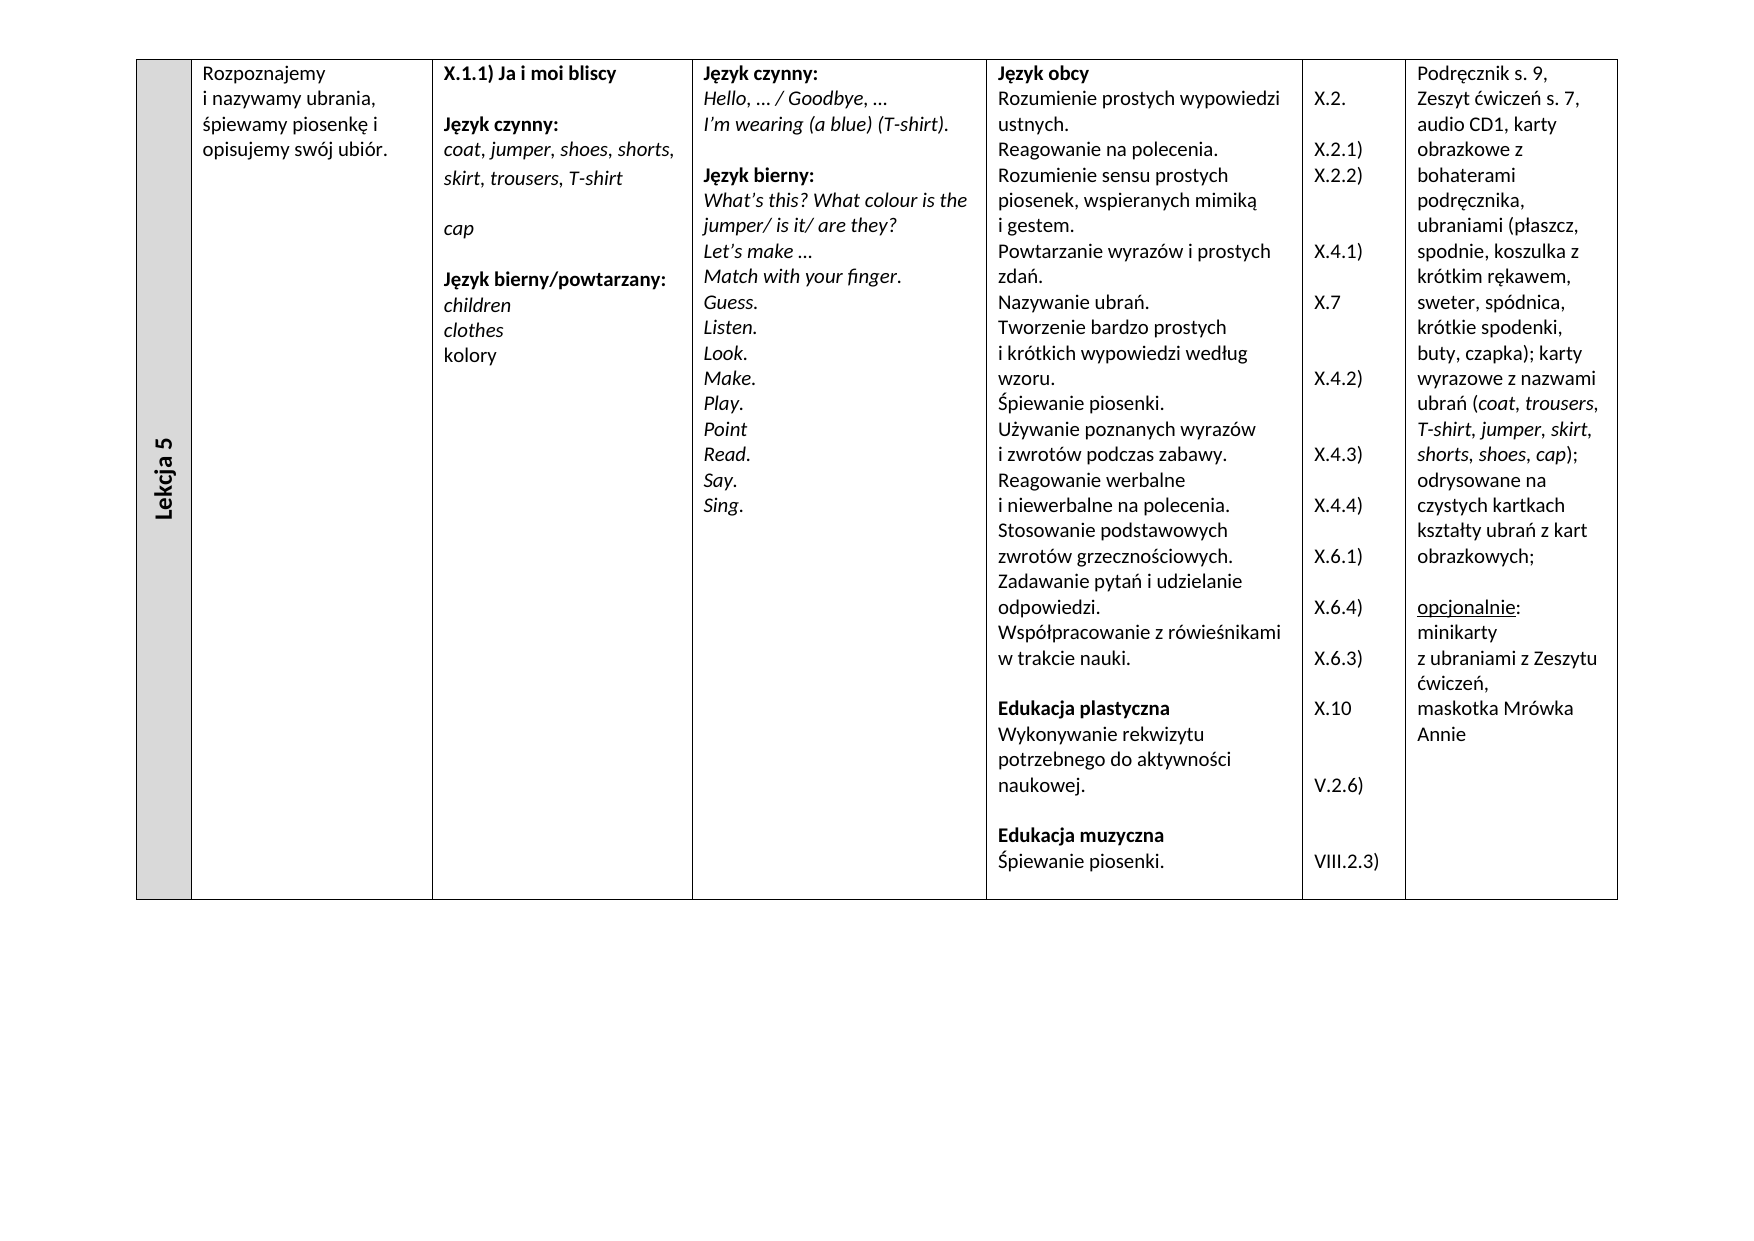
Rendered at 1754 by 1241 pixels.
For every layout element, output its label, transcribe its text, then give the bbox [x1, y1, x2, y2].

table_cell X.2. X.2.1) X.2.2) X.4.1) X.7 X.4.2) X.4.3) X.4.4) X.6.1) X.6.4) X.6.3) X.10 V.2.6) VIII.2.3) [1303, 60, 1405, 899]
table_cell Język czynny: Hello, … / Goodbye, … I’m wearing (a blue) (T-shirt). Język bierny: What’s this? What colour is the jumper/ is it/ are they? Let’s make … Match with your finger. Guess. Listen. Look. Make. Play. Point Read. Say. Sing. [693, 60, 986, 899]
table_cell X.1.1) Ja i moi bliscy Język czynny: coat, jumper, shoes, shorts, skirt, trousers, T-shirt cap Język bierny/powtarzany: children clothes kolory [433, 60, 692, 899]
table_cell Podręcznik s. 9, Zeszyt ćwiczeń s. 7, audio CD1, karty obrazkowe z bohaterami podręcznika, ubraniami (płaszcz, spodnie, koszulka z krótkim rękawem, sweter, spódnica, krótkie spodenki, buty, czapka); karty wyrazowe z nazwami ubrań (coat, trousers, T-shirt, jumper, skirt, shorts, shoes, cap); odrysowane na czystych kartkach kształty ubrań z kart obrazkowych; opcjonalnie: minikarty z ubraniami z Zeszytu ćwiczeń, maskotka Mrówka Annie [1406, 60, 1617, 899]
table_cell Rozpoznajemy i nazywamy ubrania, śpiewamy piosenkę i opisujemy swój ubiór. [192, 60, 432, 899]
table_cell Lekcja 5 [137, 60, 191, 899]
table_cell Język obcy Rozumienie prostych wypowiedzi ustnych. Reagowanie na polecenia. Rozumienie sensu prostych piosenek, wspieranych mimiką i gestem. Powtarzanie wyrazów i prostych zdań. Nazywanie ubrań. Tworzenie bardzo prostych i krótkich wypowiedzi według wzoru. Śpiewanie piosenki. Używanie poznanych wyrazów i zwrotów podczas zabawy. Reagowanie werbalne i niewerbalne na polecenia. Stosowanie podstawowych zwrotów grzecznościowych. Zadawanie pytań i udzielanie odpowiedzi. Współpracowanie z rówieśnikami w trakcie nauki. Edukacja plastyczna Wykonywanie rekwizytu potrzebnego do aktywności naukowej. Edukacja muzyczna Śpiewanie piosenki. [987, 60, 1302, 899]
